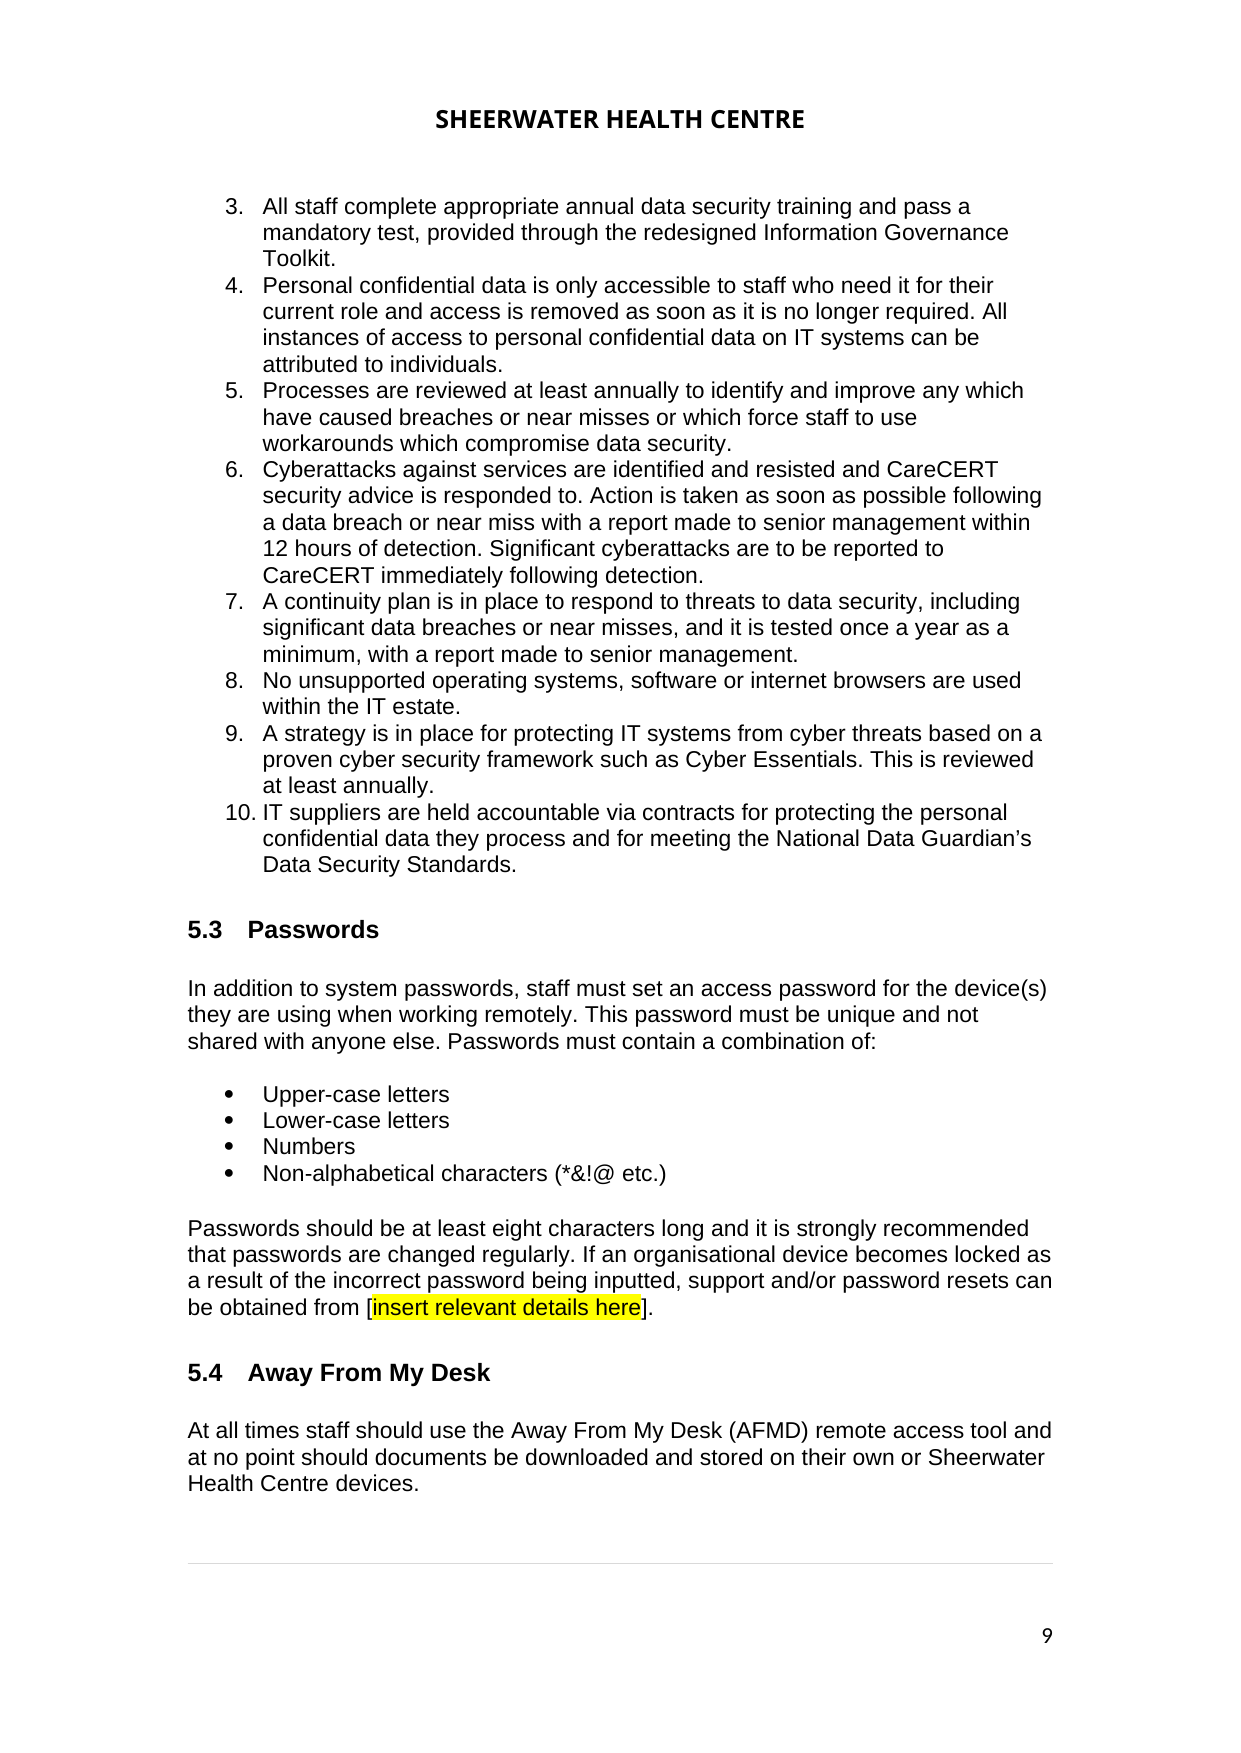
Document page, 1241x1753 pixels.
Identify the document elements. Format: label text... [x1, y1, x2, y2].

list A continuity plan is in place to respond to threats to data security, including significant data breaches or near misses, and it is tested once a year as a minimum, with a report made to senior management. [225, 588, 1053, 667]
text At all times staff should use the Away From My Desk (AFMD) remote access tool and at no point should documents be downloaded and stored on their own or Sheerwater Health Centre devices. [187, 1417, 1053, 1496]
list Upper-case letters [225, 1081, 1053, 1107]
text In addition to system passwords, staff must set an access password for the device(s) they are using when working remotely. This password must be unique and not shared with anyone else. Passwords must contain a combination of: [187, 975, 1053, 1054]
subtitle Passwords [187, 915, 1053, 944]
text Passwords should be at least eight characters long and it is strongly recommended that passwords are changed regularly. If an organisational device becomes locked as a result of the incorrect password being inputted, support and/or password resets can be obtained from [insert relevant details here]. [187, 1215, 1053, 1320]
subtitle Away From My Desk [187, 1358, 1053, 1386]
list Lower-case letters [225, 1107, 1053, 1133]
list Cyberattacks against services are identified and resisted and CareCERT security advice is responded to. Action is taken as soon as possible following a data breach or near miss with a report made to senior management within 12 hours of detection. Significant cyberattacks are to be reported to CareCERT immediately following detection. [225, 456, 1053, 588]
list Processes are reviewed at least annually to identify and improve any which have caused breaches or near misses or which force staff to use workarounds which compromise data security. [225, 377, 1053, 456]
list IT suppliers are held accountable via contracts for protecting the personal confidential data they process and for meeting the National Data Guardian’s Data Security Standards. [225, 799, 1053, 878]
list All staff complete appropriate annual data security training and pass a mandatory test, provided through the redesigned Information Governance Toolkit. [225, 193, 1053, 272]
list No unsupported operating systems, software or internet browsers are used within the IT estate. [225, 667, 1053, 720]
list Personal confidential data is only accessible to staff who need it for their current role and access is removed as soon as it is no longer required. All instances of access to personal confidential data on IT systems can be attributed to individuals. [225, 272, 1053, 377]
list Non-alphabetical characters (*&!@ etc.) [225, 1159, 1053, 1186]
list A strategy is in place for protecting IT systems from cyber threats based on a proven cyber security framework such as Cyber Essentials. This is reviewed at least annually. [225, 720, 1053, 799]
list Numbers [225, 1133, 1053, 1159]
